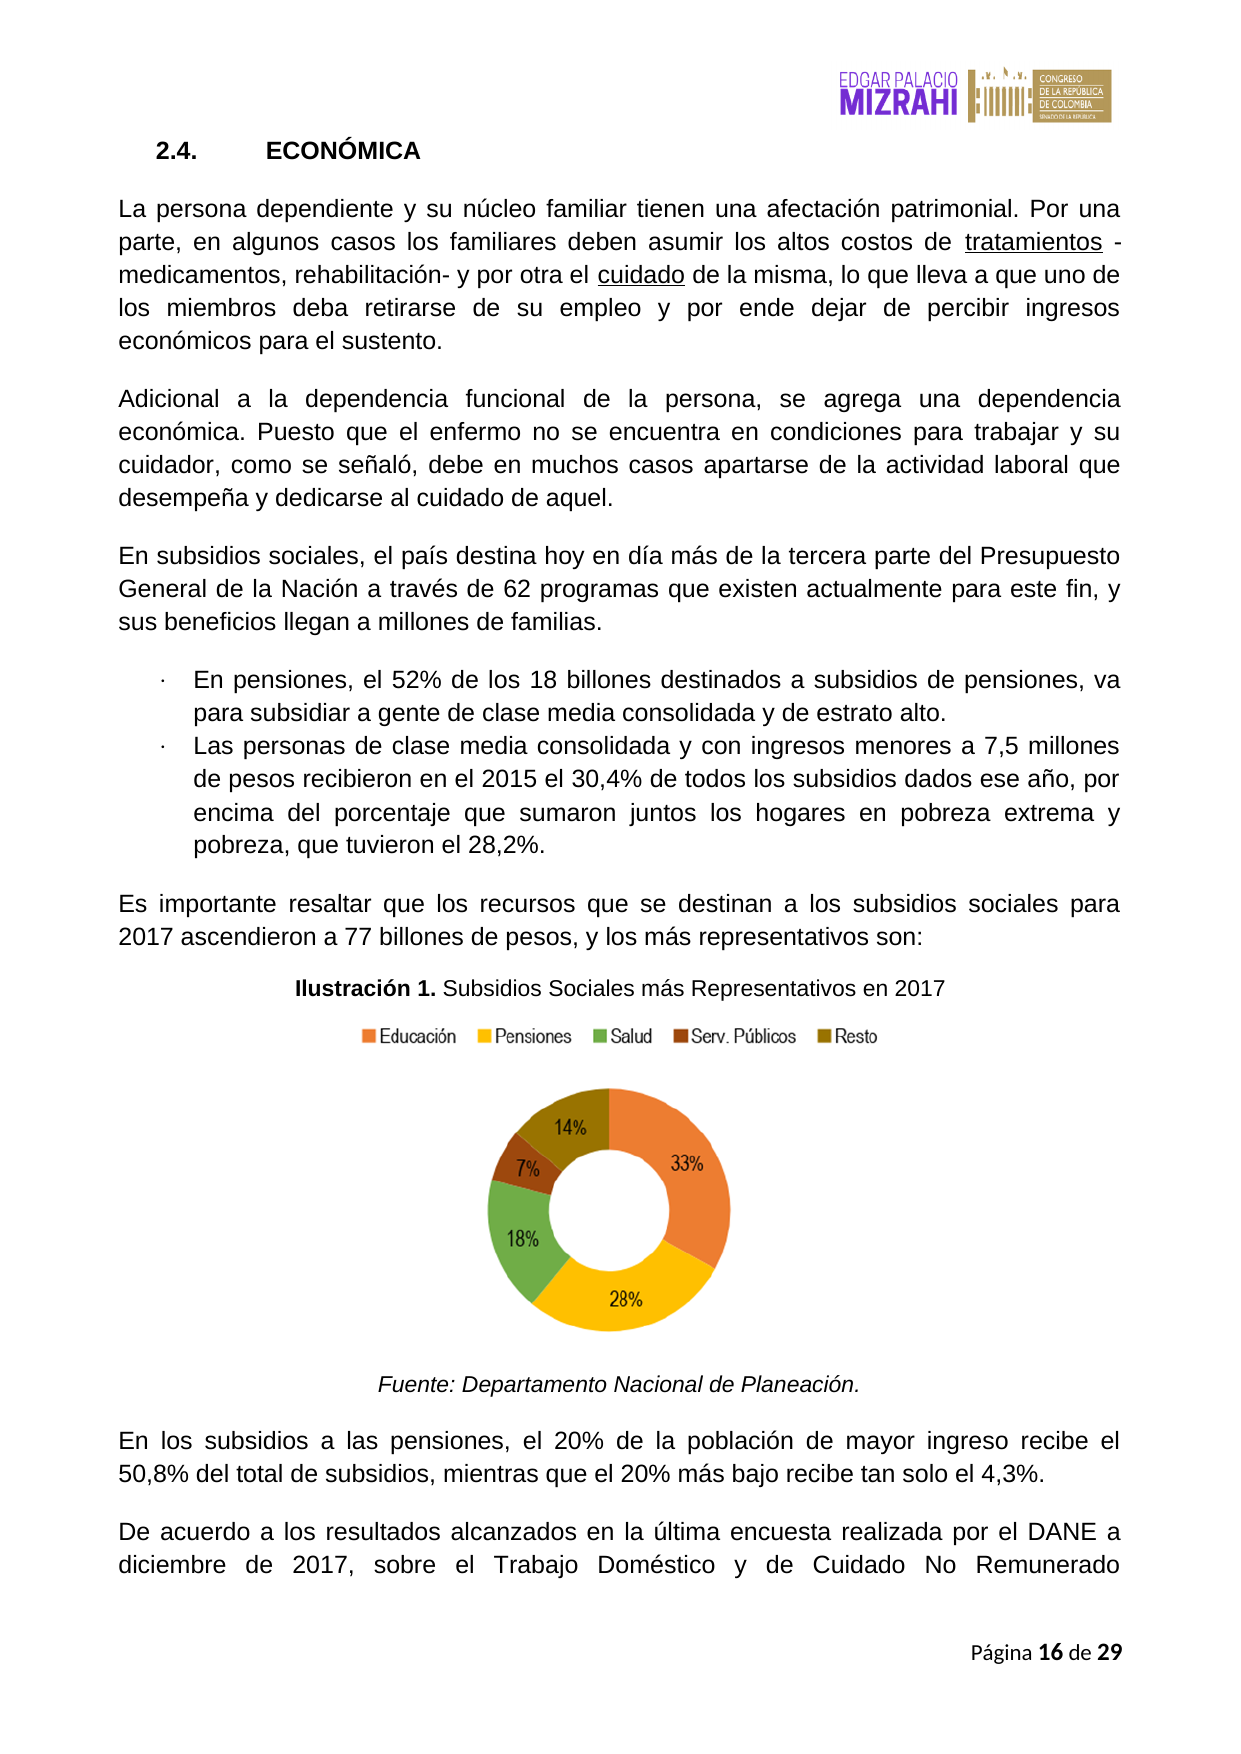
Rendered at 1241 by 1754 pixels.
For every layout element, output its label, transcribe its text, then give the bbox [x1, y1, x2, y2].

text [118, 1517, 1122, 1579]
text Fuente: Departamento Nacional de Planeación. [118, 1371, 1122, 1397]
list ECONÓMICA [156, 136, 1122, 165]
list Las personas de clase media consolidada y con ingresos menores a 7,5 millones de pesos recibieron en el 2015 el 30,4% de todos los subsidios dados ese año, por encima del porcentaje que sumaron juntos los hogares en pobreza extrema y pobreza, que tuvieron el 28,2%. [156, 731, 1122, 859]
text La persona dependiente y su núcleo familiar tienen una afectación patrimonial. Por una parte, en algunos casos los familiares deben asumir los altos costos de tratamientos -medicamentos, rehabilitación- y por otra el cuidado de la misma, lo que lleva a que uno de los miembros deba retirarse de su empleo y por ende dejar de percibir ingresos económicos para el sustento. [118, 194, 1122, 355]
text Adicional a la dependencia funcional de la persona, se agrega una dependencia económica. Puesto que el enfermo no se encuentra en condiciones para trabajar y su cuidador, como se señaló, debe en muchos casos apartarse de la actividad laboral que desempeña y dedicarse al cuidado de aquel. [118, 384, 1122, 512]
text En los subsidios a las pensiones, el 20% de la población de mayor ingreso recibe el 50,8% del total de subsidios, mientras que el 20% más bajo recibe tan solo el 4,3%. [118, 1426, 1122, 1488]
list En pensiones, el 52% de los 18 billones destinados a subsidios de pensiones, va para subsidiar a gente de clase media consolidada y de estrato alto. [156, 665, 1122, 727]
text Ilustración 1. Subsidios Sociales más Representativos en 2017 [118, 975, 1122, 1002]
text En subsidios sociales, el país destina hoy en día más de la tercera parte del Presupuesto General de la Nación a través de 62 programas que existen actualmente para este fin, y sus beneficios llegan a millones de familias. [118, 541, 1122, 636]
text Es importante resaltar que los recursos que se destinan a los subsidios sociales para 2017 ascendieron a 77 billones de pesos, y los más representativos son: [118, 888, 1122, 950]
picture [354, 1022, 886, 1342]
picture [827, 61, 1123, 130]
